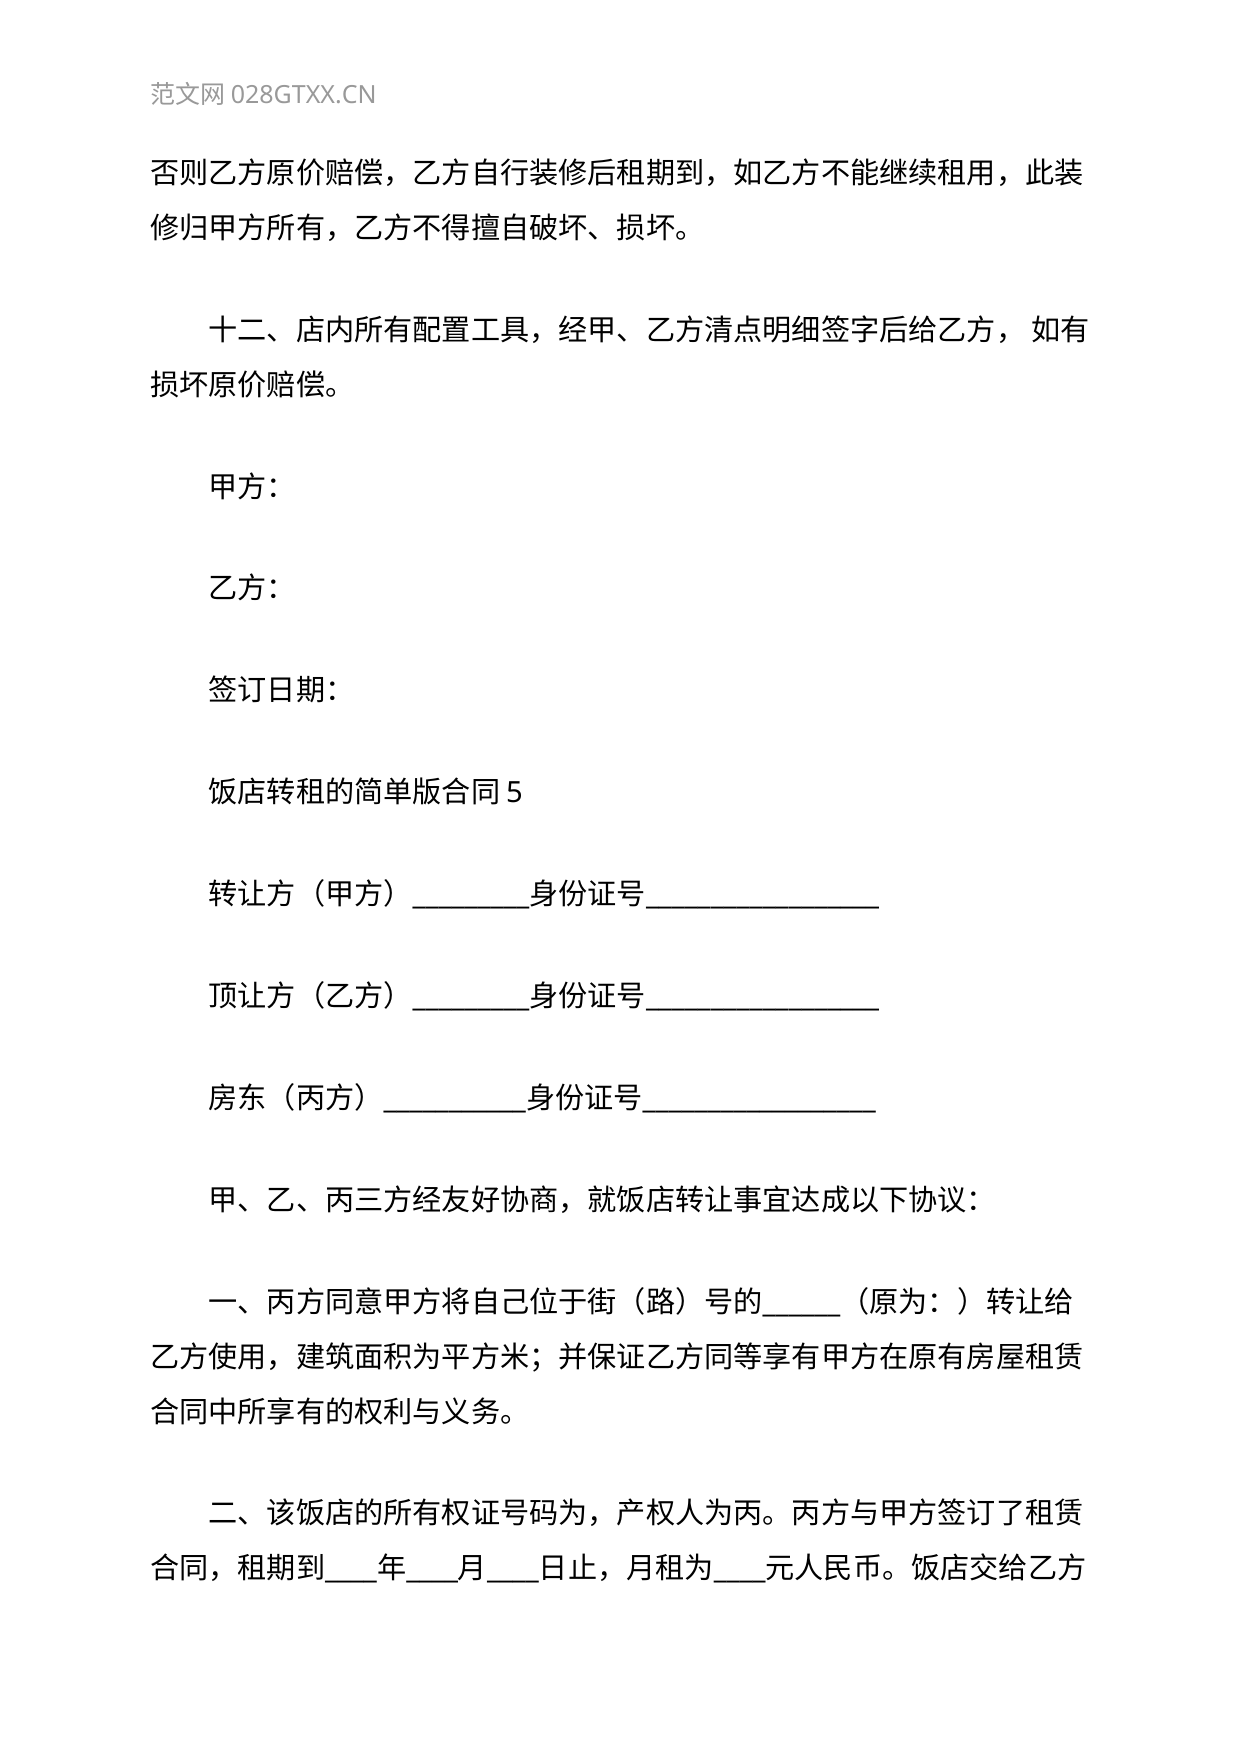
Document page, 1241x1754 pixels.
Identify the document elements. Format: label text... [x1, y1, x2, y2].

text 一、丙方同意甲方将自己位于街（路）号的______（原为：）转让给乙方使用，建筑面积为平方米；并保证乙方同等享有甲方在原有房屋租赁合同中所享有的权利与义务。 [150, 1278, 1090, 1431]
text 甲方： [150, 463, 1090, 506]
text 签订日期： [150, 667, 1090, 709]
text 饭店转租的简单版合同5 [150, 769, 1090, 811]
text 顶让方（乙方）_________身份证号__________________ [150, 973, 1090, 1015]
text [150, 1490, 1090, 1587]
text 房东（丙方）___________身份证号__________________ [150, 1074, 1090, 1117]
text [150, 150, 1090, 247]
text 转让方（甲方）_________身份证号__________________ [150, 871, 1090, 913]
text 十二、店内所有配置工具，经甲、乙方清点明细签字后给乙方， 如有损坏原价赔偿。 [150, 307, 1090, 404]
text 乙方： [150, 565, 1090, 607]
text 甲、乙、丙三方经友好协商，就饭店转让事宜达成以下协议： [150, 1177, 1090, 1219]
